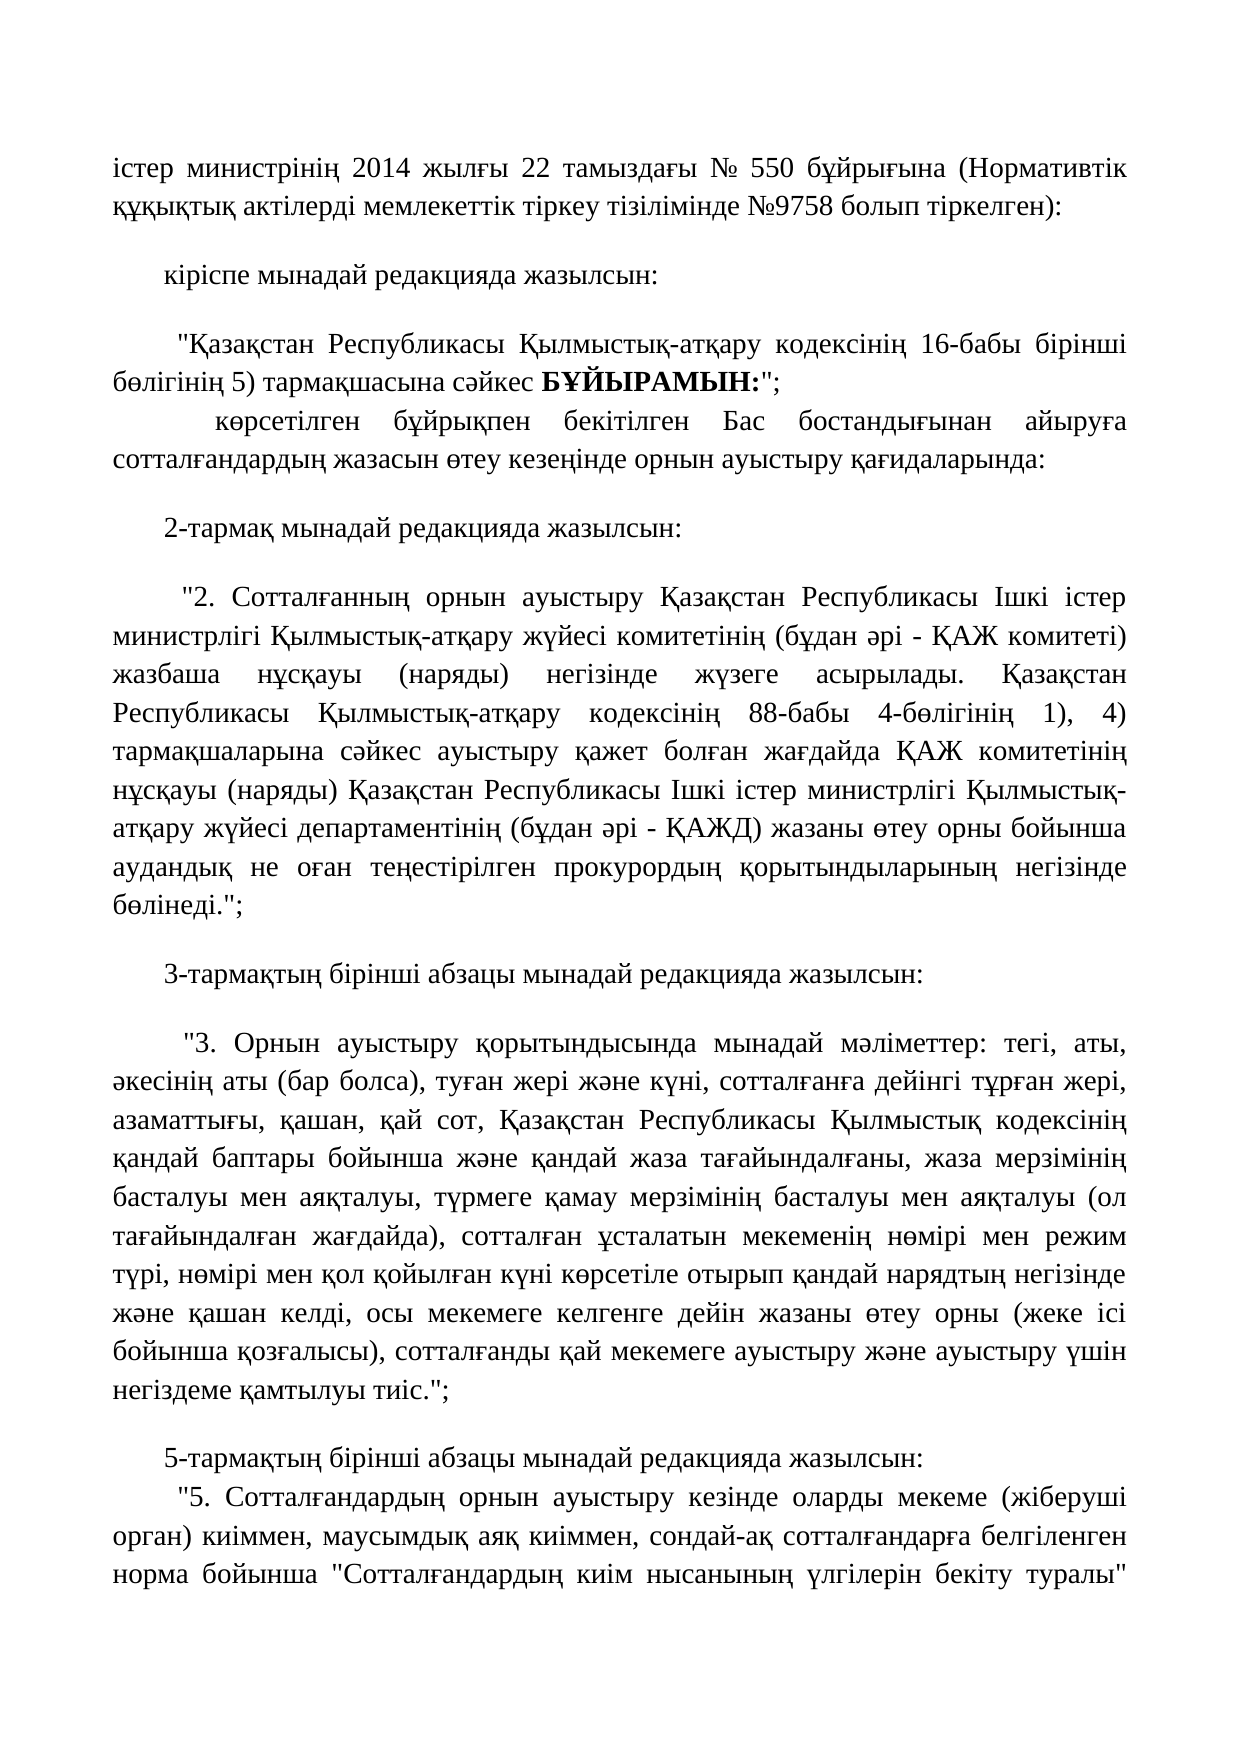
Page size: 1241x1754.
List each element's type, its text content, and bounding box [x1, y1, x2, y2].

text 2-тармақ мынадай редакцияда жазылсын: [112, 510, 1128, 544]
text "3. Орнын ауыстыру қорытындысында мынадай мәліметтер: тегі, аты, әкесінің аты (бар болса), туған жері және күні, сотталғанға дейінгі тұрған жері, азаматтығы, қашан, қай сот, Қазақстан Республикасы Қылмыстық кодексінің қандай баптары бойынша және қандай жаза тағайындалғаны, жаза мерзімінің басталуы мен аяқталуы, түрмеге қамау мерзімінің басталуы мен аяқталуы (ол тағайындалған жағдайда), сотталған ұсталатын мекеменің нөмірі мен режим түрі, нөмірі мен қол қойылған күні көрсетіле отырып қандай нарядтың негізінде және қашан келді, осы мекемеге келгенге дейін жазаны өтеу орны (жеке ісі бойынша қозғалысы), сотталғанды қай мекемеге ауыстыру және ауыстыру үшін негіздеме қамтылуы тиіс."; [112, 1025, 1128, 1405]
text "Қазақстан Республикасы Қылмыстық-атқару кодексінің 16-бабы бірінші бөлігінің 5) тармақшасына сәйкес БҰЙЫРАМЫН:"; [112, 326, 1128, 398]
text кіріспе мынадай редакцияда жазылсын: [112, 257, 1128, 291]
text "2. Сотталғанның орнын ауыстыру Қазақстан Республикасы Ішкі істер министрлігі Қылмыстық-атқару жүйесі комитетінің (бұдан әрі - ҚАЖ комитеті) жазбаша нұсқауы (наряды) негізінде жүзеге асырылады. Қазақстан Республикасы Қылмыстық-атқару кодексінің 88-бабы 4-бөлігінің 1), 4) тармақшаларына сәйкес ауыстыру қажет болған жағдайда ҚАЖ комитетінің нұсқауы (наряды) Қазақстан Республикасы Ішкі істер министрлігі Қылмыстық-атқару жүйесі департаментінің (бұдан әрі - ҚАЖД) жазаны өтеу орны бойынша аудандық не оған теңестірілген прокурордың қорытындыларының негізінде бөлінеді."; [112, 579, 1128, 921]
text 3-тармақтың бірінші абзацы мынадай редакцияда жазылсын: [112, 956, 1128, 990]
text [112, 1479, 1128, 1590]
text 5-тармақтың бірінші абзацы мынадай редакцияда жазылсын: [112, 1441, 1128, 1474]
text көрсетілген бұйрықпен бекітілген Бас бостандығынан айыруға сотталғандардың жазасын өтеу кезеңінде орнын ауыстыру қағидаларында: [112, 403, 1128, 475]
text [112, 150, 1128, 222]
